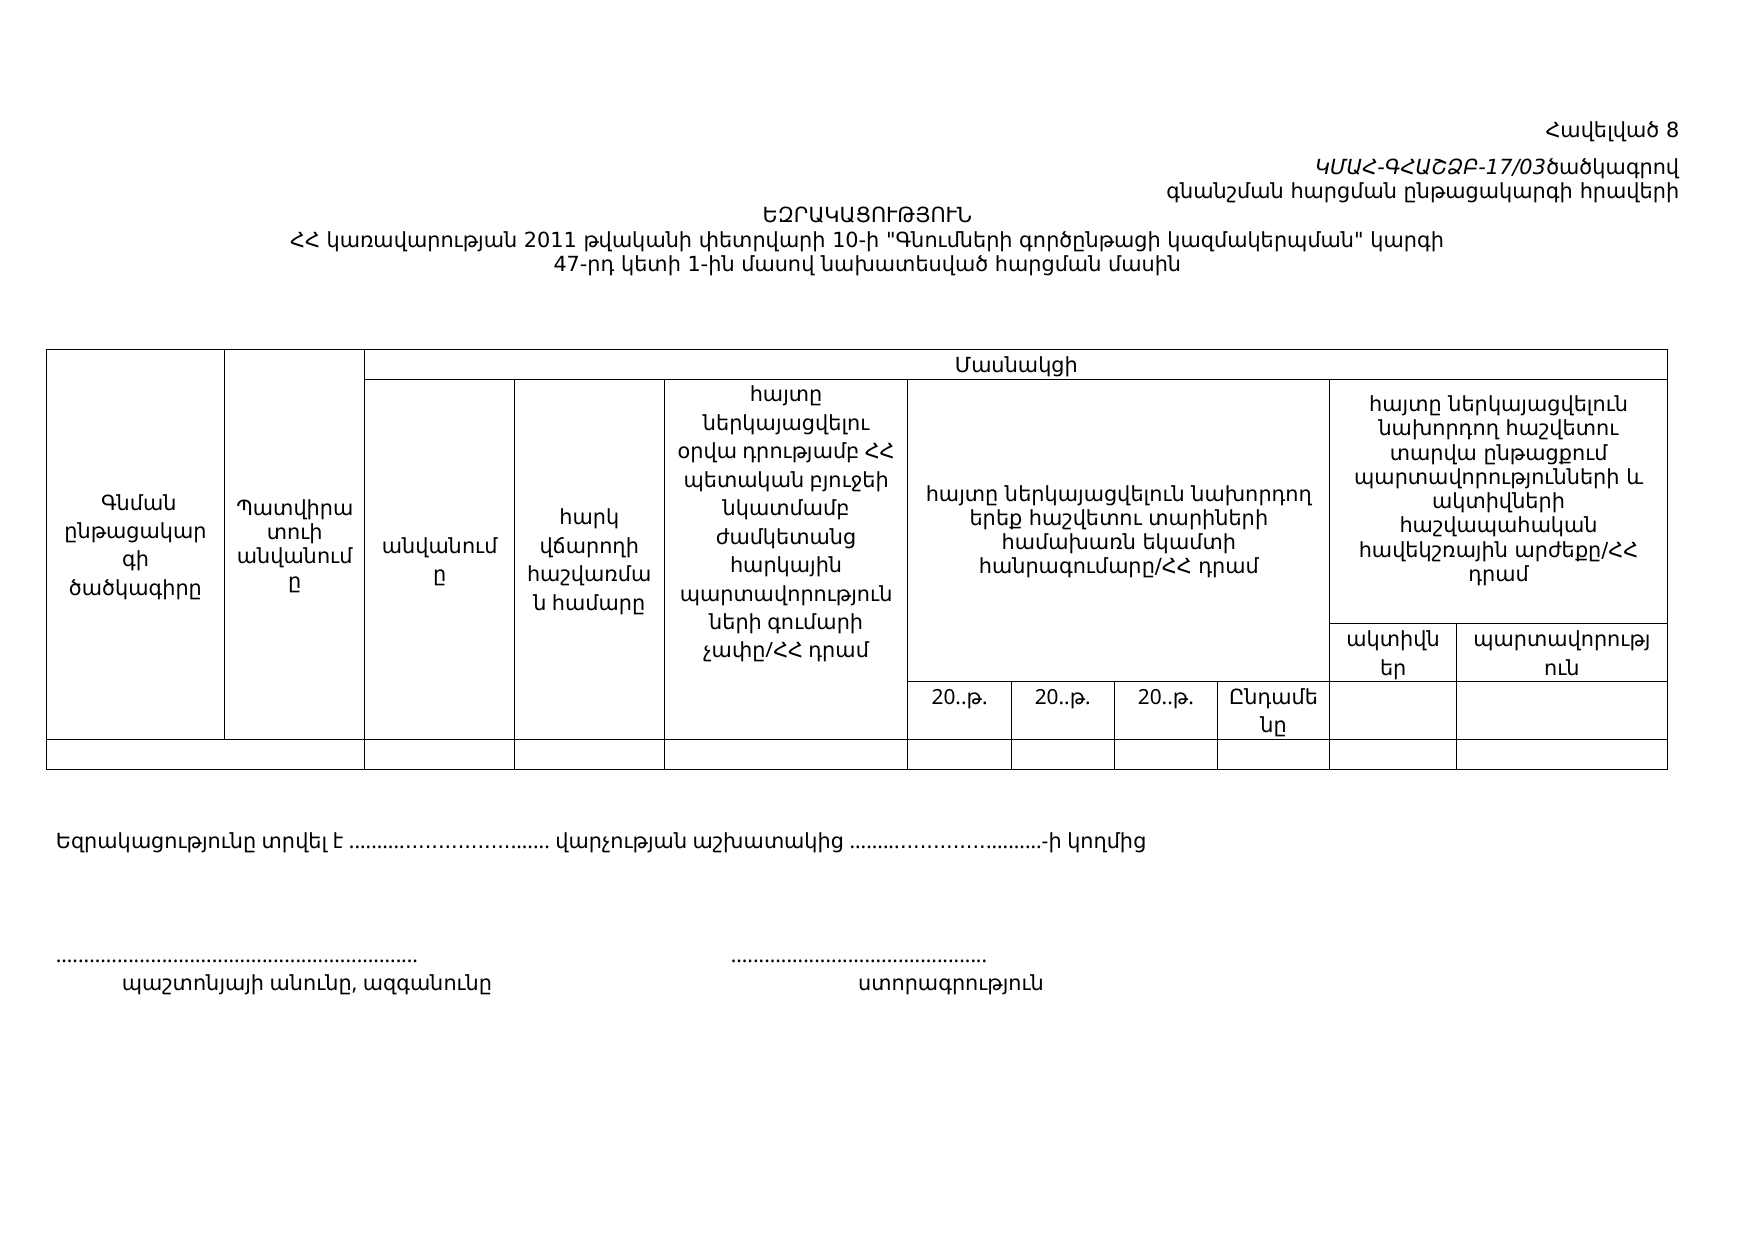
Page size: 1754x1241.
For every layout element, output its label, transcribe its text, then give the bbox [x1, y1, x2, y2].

text ԵԶՐԱԿԱՑՈՒԹՅՈՒՆ [56, 203, 1679, 228]
table_cell [1115, 740, 1217, 768]
table_cell [515, 740, 664, 768]
table_cell անվանումը [365, 380, 514, 739]
text ՀՀ կառավարության 2011 թվականի փետրվարի 10-ի "Գնումների գործընթացի կազմակերպման" կարգի [56, 228, 1679, 252]
table_cell հայտը ներկայացվելու օրվա դրությամբ ՀՀ պետական բյուջեի նկատմամբ ժամկետանց հարկային պարտավորությունների գումարի չափը/ՀՀ դրամ [665, 380, 907, 739]
text գնանշման հարցման ընթացակարգի հրավերի [56, 179, 1679, 203]
table_cell [1457, 682, 1667, 739]
table_cell 20..թ. [1012, 682, 1114, 739]
table_cell հայտը ներկայացվելուն նախորդող երեք հաշվետու տարիների համախառն եկամտի հանրագումարը/ՀՀ դրամ [908, 380, 1329, 681]
table_cell հարկ վճարողի հաշվառման համարը [515, 380, 664, 739]
table_cell [1330, 740, 1456, 768]
table_cell Ընդամենը [1218, 682, 1329, 739]
table_cell [908, 740, 1011, 768]
table_header Մասնակցի [365, 350, 1667, 378]
text Հավելված 8 [56, 118, 1679, 143]
text ԿՄԱՀ-ԳՀԱՇՁԲ-17/03ծածկագրով [56, 155, 1679, 179]
text ................................................................. .............................................. [56, 940, 1679, 968]
table_cell հայտը ներկայացվելուն նախորդող հաշվետու տարվա ընթացքում պարտավորությունների և ակտիվների հաշվապահական հավեկշռային արժեքը/ՀՀ դրամ [1330, 380, 1667, 623]
table_cell պարտավորություն [1457, 624, 1667, 681]
table_cell [665, 740, 907, 768]
table_header Պատվիրատուի անվանումը [225, 350, 364, 739]
table_cell [1218, 740, 1329, 768]
table_cell 20..թ. [1115, 682, 1217, 739]
text 47-րդ կետի 1-ին մասով նախատեսված հարցման մասին [56, 252, 1679, 276]
text պաշտոնյայի անունը, ազգանունը ստորագրություն [56, 968, 1679, 997]
text Եզրակացությունը տրվել է ................................. վարչության աշխատակից ................................-ի կողմից [56, 826, 1679, 855]
table_cell ակտիվներ [1330, 624, 1456, 681]
table_cell [1330, 682, 1456, 739]
table_cell [1457, 740, 1667, 768]
table_cell [47, 740, 364, 768]
table_header Գնման ընթացակարգի ծածկագիրը [47, 350, 224, 739]
table_cell [365, 740, 514, 768]
table_cell 20..թ. [908, 682, 1011, 739]
table_cell [1012, 740, 1114, 768]
